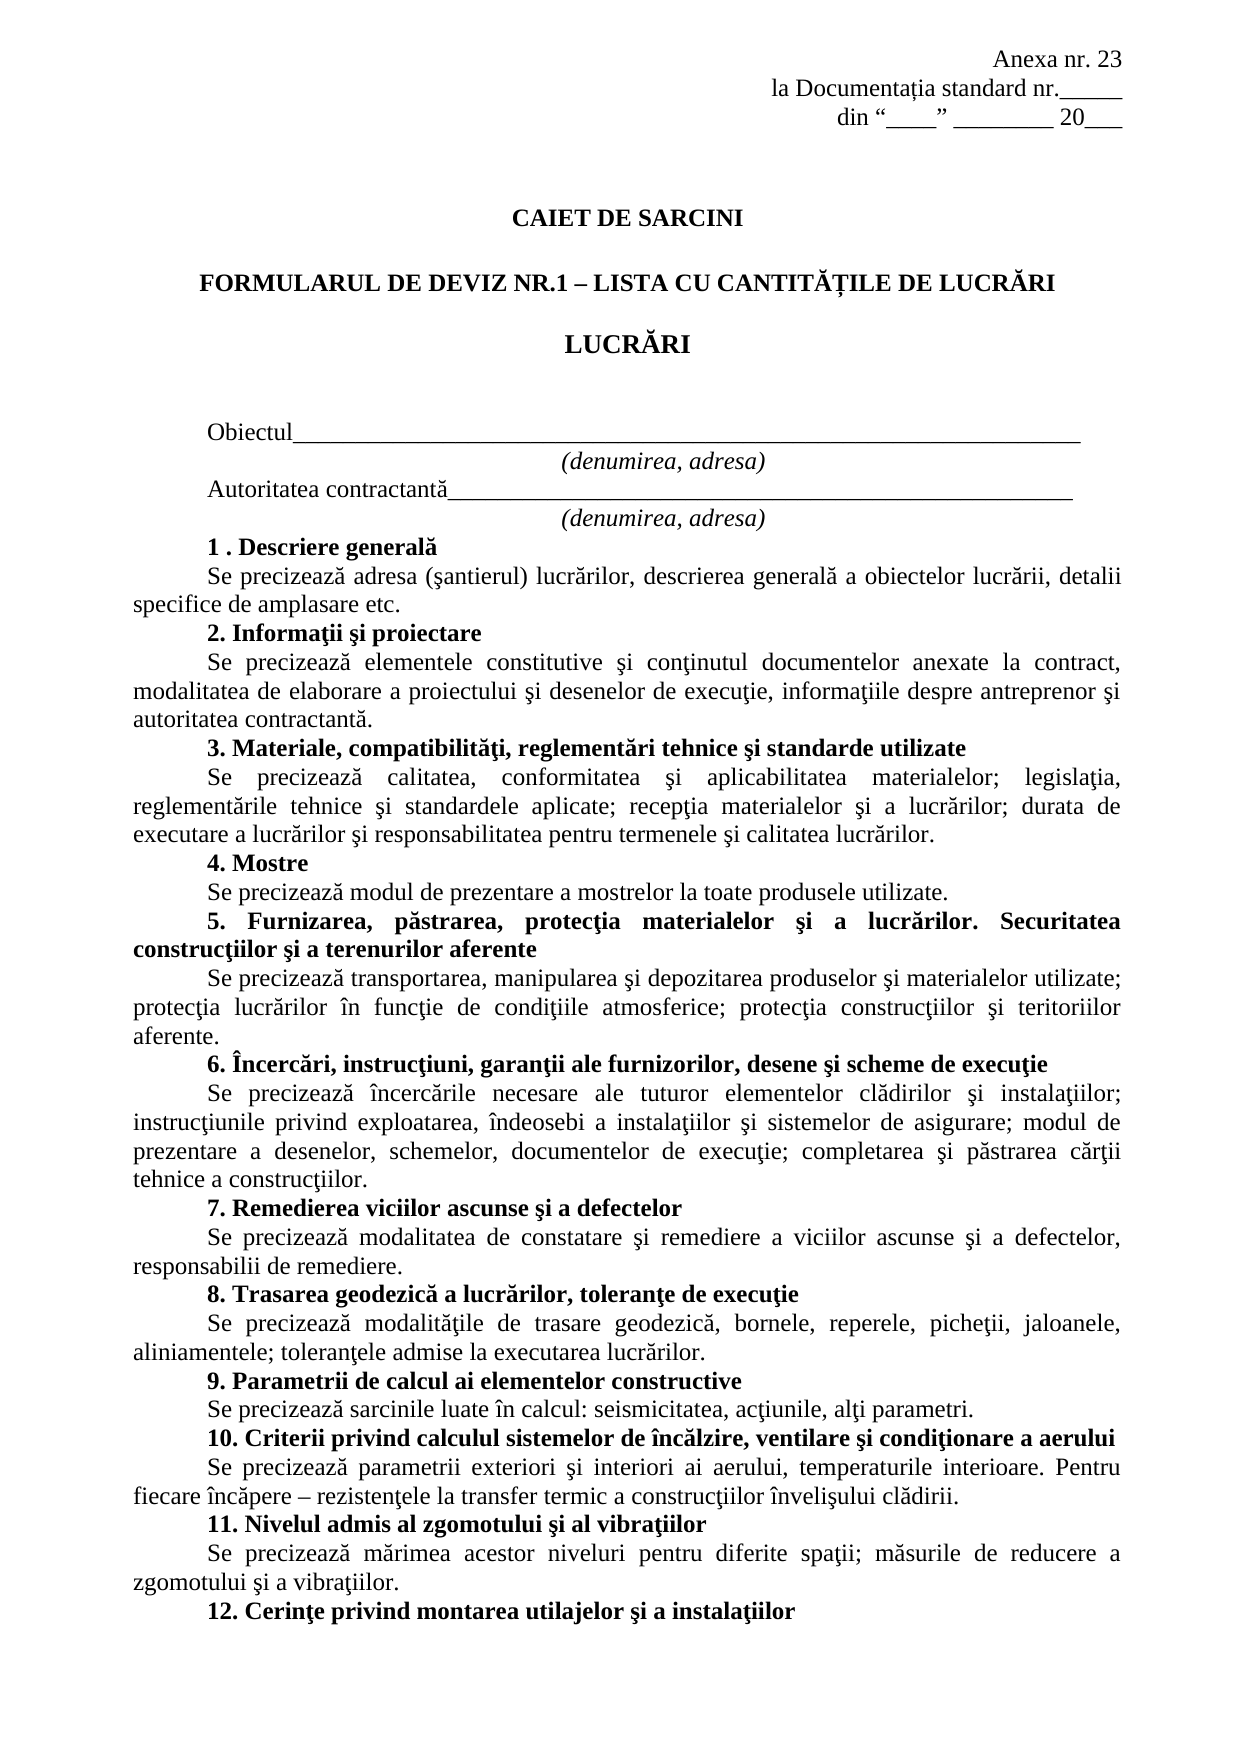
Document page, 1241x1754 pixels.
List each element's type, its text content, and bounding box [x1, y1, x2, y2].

text din “____” ________ 20___ [133, 102, 1122, 131]
text 1 . Descriere generală [133, 532, 1122, 561]
text Se precizează adresa (şantierul) lucrărilor, descrierea generală a obiectelor lucrării, detalii specifice de amplasare etc. [133, 561, 1122, 618]
text Anexa nr. 23 [133, 44, 1122, 73]
text 2. Informaţii şi proiectare [133, 618, 1122, 647]
text Se precizează calitatea, conformitatea şi aplicabilitatea materialelor; legislaţia, reglementările tehnice şi standardele aplicate; recepţia materialelor şi a lucrărilor; durata de executare a lucrărilor şi responsabilitatea pentru termenele şi calitatea lucrărilor. [133, 762, 1122, 848]
text 12. Cerinţe privind montarea utilajelor şi a instalaţiilor [133, 1596, 1122, 1624]
text Se precizează sarcinile luate în calcul: seismicitatea, acţiunile, alţi parametri. [133, 1394, 1122, 1423]
text Se precizează parametrii exteriori şi interiori ai aerului, temperaturile interioare. Pentru fiecare încăpere – rezistenţele la transfer termic a construcţiilor învelişului clădirii. [133, 1452, 1122, 1509]
text (denumirea, adresa) [133, 446, 1122, 474]
text Se precizează încercările necesare ale tuturor elementelor clădirilor şi instalaţiilor; instrucţiunile privind exploatarea, îndeosebi a instalaţiilor şi sistemelor de asigurare; modul de prezentare a desenelor, schemelor, documentelor de execuţie; completarea şi păstrarea cărţii tehnice a construcţiilor. [133, 1078, 1122, 1193]
subtitle CAIET DE SARCINI [133, 203, 1122, 232]
text la Documentația standard nr._____ [133, 73, 1122, 102]
text 5. Furnizarea, păstrarea, protecţia materialelor şi a lucrărilor. Securitatea construcţiilor şi a terenurilor aferente [133, 906, 1122, 963]
text Se precizează modul de prezentare a mostrelor la toate produsele utilizate. [133, 877, 1122, 906]
text 9. Parametrii de calcul ai elementelor constructive [133, 1366, 1122, 1394]
text 11. Nivelul admis al zgomotului şi al vibraţiilor [133, 1509, 1122, 1538]
text 3. Materiale, compatibilităţi, reglementări tehnice şi standarde utilizate [133, 733, 1122, 762]
text Autoritatea contractantă__________________________________________________ [133, 474, 1122, 503]
text Se precizează mărimea acestor niveluri pentru diferite spaţii; măsurile de reducere a zgomotului şi a vibraţiilor. [133, 1538, 1122, 1596]
text (denumirea, adresa) [133, 503, 1122, 532]
text 7. Remedierea viciilor ascunse şi a defectelor [133, 1193, 1122, 1222]
text Obiectul_______________________________________________________________ [133, 417, 1122, 446]
text Se precizează modalitatea de constatare şi remediere a viciilor ascunse şi a defectelor, responsabilii de remediere. [133, 1222, 1122, 1279]
text 10. Criterii privind calculul sistemelor de încălzire, ventilare şi condiţionare a aerului [133, 1423, 1122, 1452]
text 4. Mostre [133, 848, 1122, 877]
text 8. Trasarea geodezică a lucrărilor, toleranţe de execuţie [133, 1279, 1122, 1308]
text Se precizează modalităţile de trasare geodezică, bornele, reperele, picheţii, jaloanele, aliniamentele; toleranţele admise la executarea lucrărilor. [133, 1308, 1122, 1366]
subtitle FORMULARUL DE DEVIZ NR.1 – LISTA CU CANTITĂȚILE DE LUCRĂRI [133, 268, 1122, 297]
text Se precizează transportarea, manipularea şi depozitarea produselor şi materialelor utilizate; protecţia lucrărilor în funcţie de condiţiile atmosferice; protecţia construcţiilor şi teritoriilor aferente. [133, 963, 1122, 1049]
text Se precizează elementele constitutive şi conţinutul documentelor anexate la contract, modalitatea de elaborare a proiectului şi desenelor de execuţie, informaţiile despre antreprenor şi autoritatea contractantă. [133, 647, 1122, 733]
text 6. Încercări, instrucţiuni, garanţii ale furnizorilor, desene şi scheme de execuţie [133, 1049, 1122, 1078]
subtitle LUCRĂRI [133, 328, 1122, 359]
